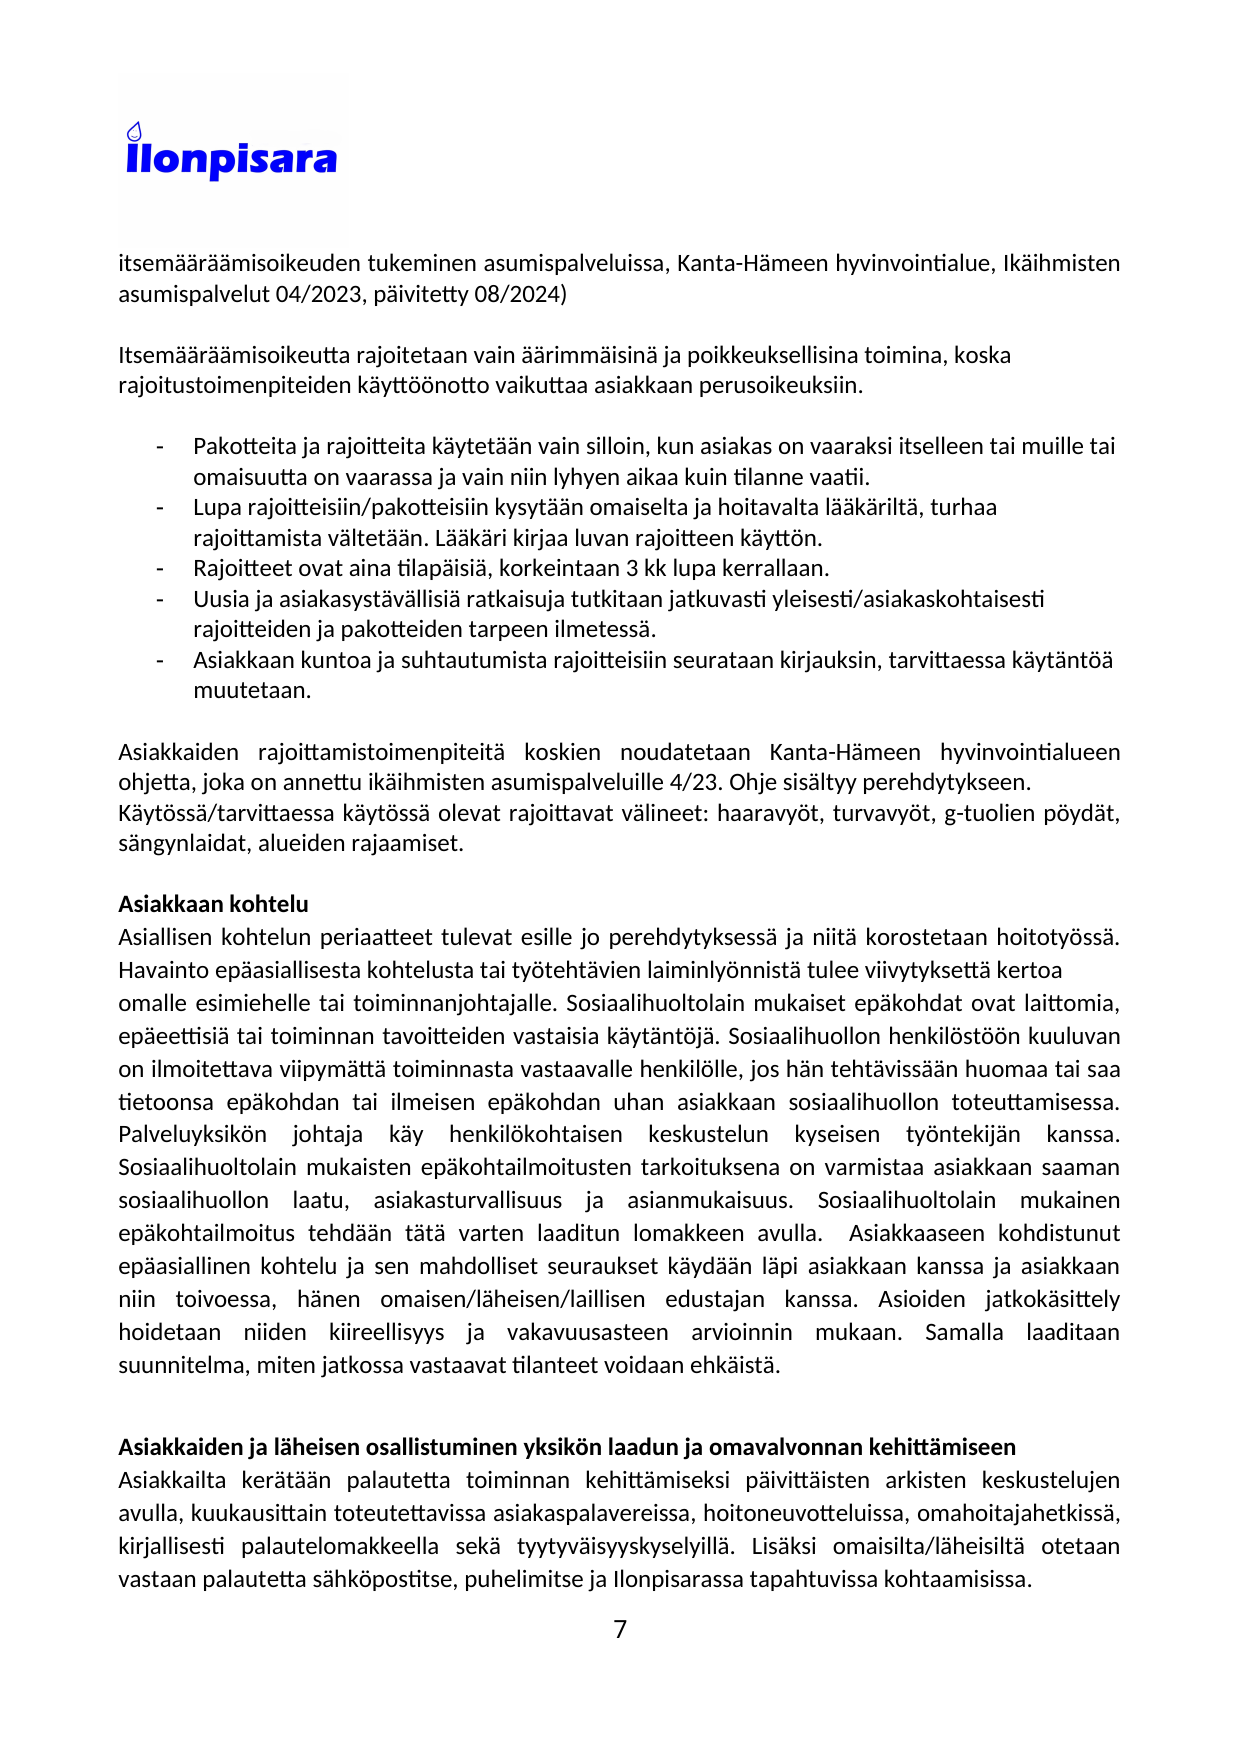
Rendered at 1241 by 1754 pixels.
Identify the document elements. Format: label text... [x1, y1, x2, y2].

picture [118, 73, 350, 248]
text Asiakkaan kohtelu [118, 888, 1122, 919]
text Käytössä/tarvittaessa käytössä olevat rajoittavat välineet: haaravyöt, turvavyöt, g-tuolien pöydät, sängynlaidat, alueiden rajaamiset. [118, 797, 1122, 858]
list Lupa rajoitteisiin/pakotteisiin kysytään omaiselta ja hoitavalta lääkäriltä, turhaa rajoittamista vältetään. Lääkäri kirjaa luvan rajoitteen käyttön. [156, 491, 1122, 552]
list Pakotteita ja rajoitteita käytetään vain silloin, kun asiakas on vaaraksi itselleen tai muille tai omaisuutta on vaarassa ja vain niin lyhyen aikaa kuin tilanne vaatii. [156, 430, 1122, 491]
text Asiakkaiden rajoittamistoimenpiteitä koskien noudatetaan Kanta-Hämeen hyvinvointialueen ohjetta, joka on annettu ikäihmisten asumispalveluille 4/23. Ohje sisältyy perehdytykseen. [118, 736, 1122, 797]
text omalle esimiehelle tai toiminnanjohtajalle. Sosiaalihuoltolain mukaiset epäkohdat ovat laittomia, epäeettisiä tai toiminnan tavoitteiden vastaisia käytäntöjä. Sosiaalihuollon henkilöstöön kuuluvan on ilmoitettava viipymättä toiminnasta vastaavalle henkilölle, jos hän tehtävissään huomaa tai saa tietoonsa epäkohdan tai ilmeisen epäkohdan uhan asiakkaan sosiaalihuollon toteuttamisessa. Palveluyksikön johtaja käy henkilökohtaisen keskustelun kyseisen työntekijän kanssa. Sosiaalihuoltolain mukaisten epäkohtailmoitusten tarkoituksena on varmistaa asiakkaan saaman sosiaalihuollon laatu, asiakasturvallisuus ja asianmukaisuus. Sosiaalihuoltolain mukainen epäkohtailmoitus tehdään tätä varten laaditun lomakkeen avulla. Asiakkaaseen kohdistunut epäasiallinen kohtelu ja sen mahdolliset seuraukset käydään läpi asiakkaan kanssa ja asiakkaan niin toivoessa, hänen omaisen/läheisen/laillisen edustajan kanssa. Asioiden jatkokäsittely hoidetaan niiden kiireellisyys ja vakavuusasteen arvioinnin mukaan. Samalla laaditaan suunnitelma, miten jatkossa vastaavat tilanteet voidaan ehkäistä. [118, 987, 1122, 1379]
list Rajoitteet ovat aina tilapäisiä, korkeintaan 3 kk lupa kerrallaan. [156, 552, 1122, 583]
text Itsemääräämisoikeutta rajoitetaan vain äärimmäisinä ja poikkeuksellisina toimina, koska rajoitustoimenpiteiden käyttöönotto vaikuttaa asiakkaan perusoikeuksiin. [118, 339, 1122, 400]
text Asiakkaiden ja läheisen osallistuminen yksikön laadun ja omavalvonnan kehittämiseen [118, 1432, 1122, 1462]
list Asiakkaan kuntoa ja suhtautumista rajoitteisiin seurataan kirjauksin, tarvittaessa käytäntöä muutetaan. [156, 644, 1122, 705]
text Asiakkailta kerätään palautetta toiminnan kehittämiseksi päivittäisten arkisten keskustelujen avulla, kuukausittain toteutettavissa asiakaspalavereissa, hoitoneuvotteluissa, omahoitajahetkissä, kirjallisesti palautelomakkeella sekä tyytyväisyyskyselyillä. Lisäksi omaisilta/läheisiltä otetaan vastaan palautetta sähköpostitse, puhelimitse ja Ilonpisarassa tapahtuvissa kohtaamisissa. [118, 1464, 1122, 1594]
text Asiallisen kohtelun periaatteet tulevat esille jo perehdytyksessä ja niitä korostetaan hoitotyössä. Havainto epäasiallisesta kohtelusta tai työtehtävien laiminlyönnistä tulee viivytyksettä kertoa [118, 921, 1122, 984]
list Uusia ja asiakasystävällisiä ratkaisuja tutkitaan jatkuvasti yleisesti/asiakaskohtaisesti rajoitteiden ja pakotteiden tarpeen ilmetessä. [156, 583, 1122, 644]
